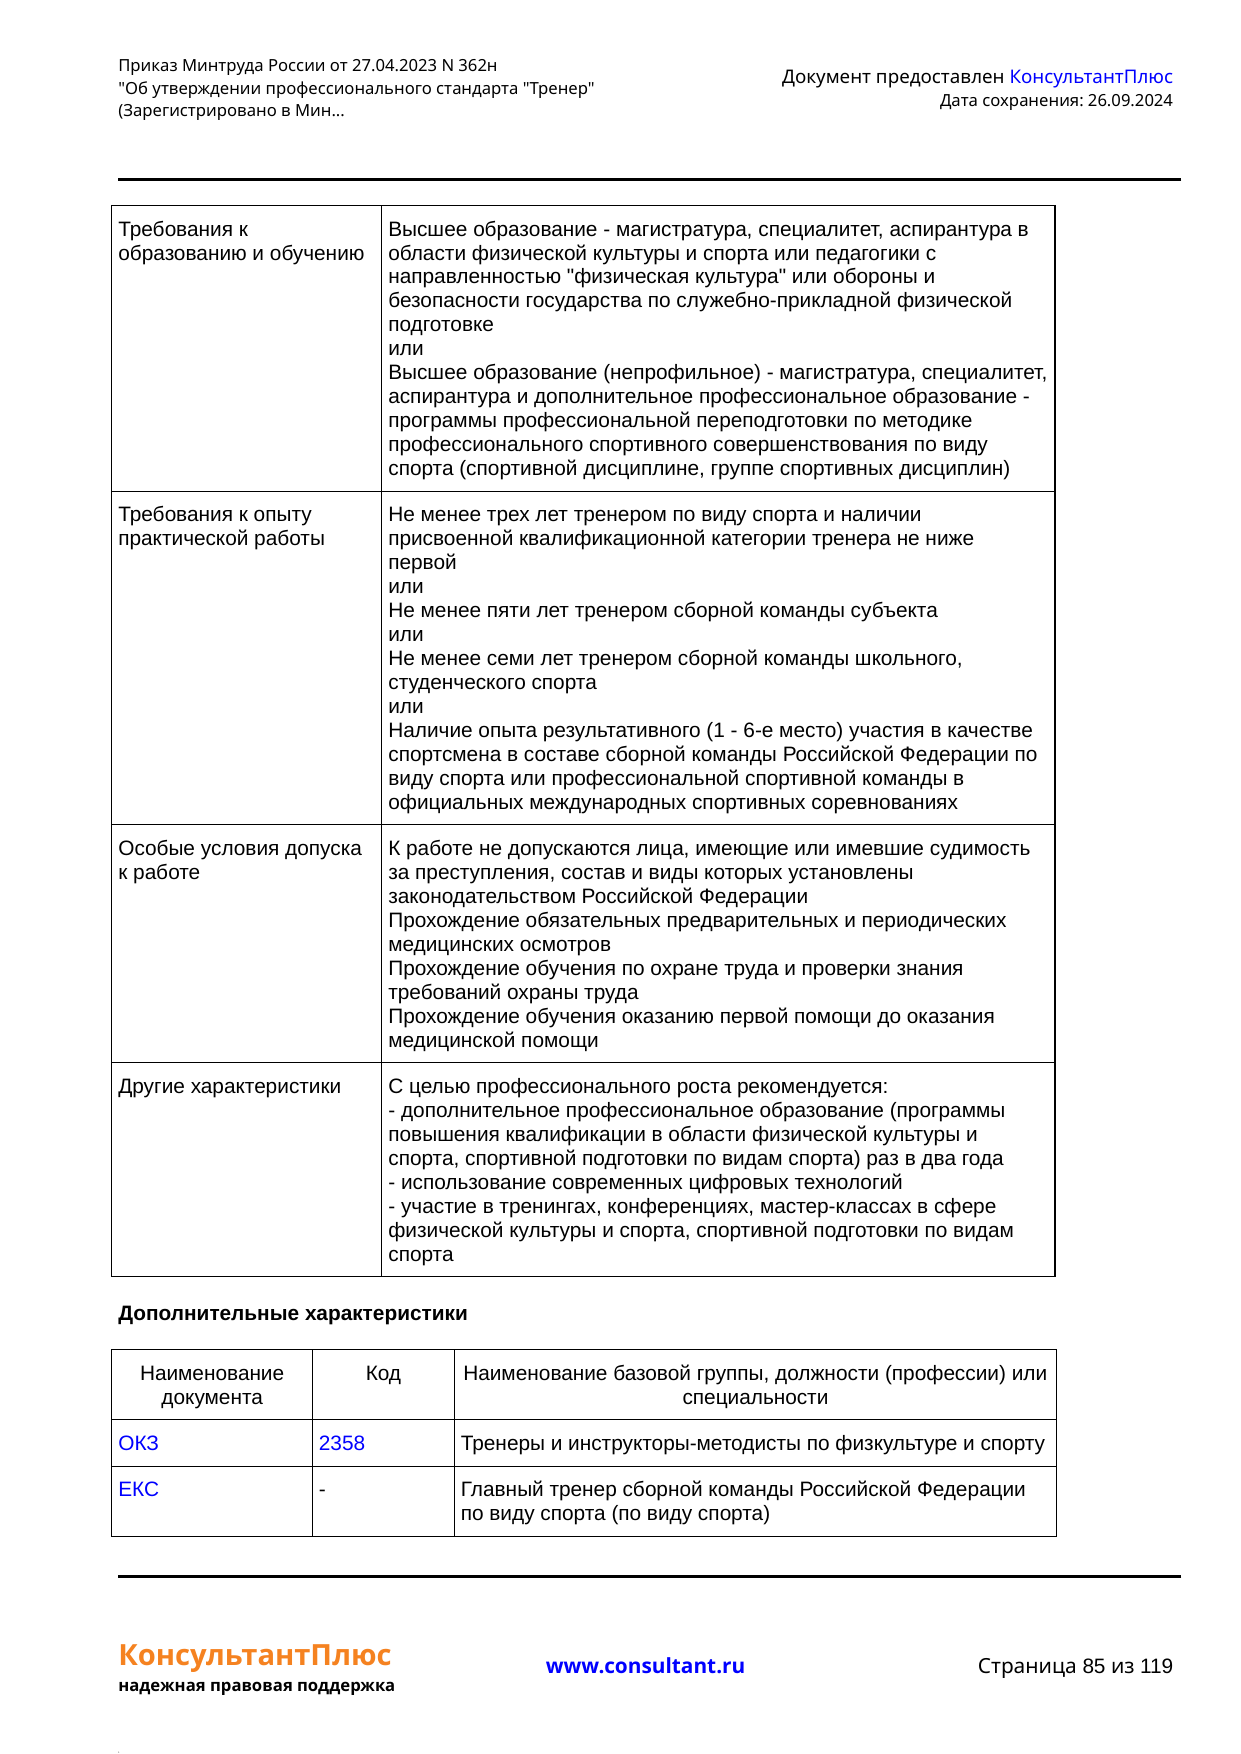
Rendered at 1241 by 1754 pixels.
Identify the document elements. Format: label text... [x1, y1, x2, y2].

table_cell ОКЗ [112, 1420, 312, 1466]
table_cell Не менее трех лет тренером по виду спорта и наличии присвоенной квалификационной категории тренера не ниже первой или Не менее пяти лет тренером сборной команды субъекта или Не менее семи лет тренером сборной команды школьного, студенческого спорта или Наличие опыта результативного (1 - 6-е место) участия в качестве спортсмена в составе сборной команды Российской Федерации по виду спорта или профессиональной спортивной команды в официальных международных спортивных соревнованиях [382, 492, 1054, 824]
table_header Наименование документа [112, 1350, 312, 1419]
table_header Код [313, 1350, 454, 1419]
table_header Наименование базовой группы, должности (профессии) или специальности [455, 1350, 1056, 1419]
table_cell Требования к опыту практической работы [112, 492, 381, 824]
table_cell Главный тренер сборной команды Российской Федерации по виду спорта (по виду спорта) [455, 1467, 1056, 1536]
table_cell К работе не допускаются лица, имеющие или имевшие судимость за преступления, состав и виды которых установлены законодательством Российской Федерации Прохождение обязательных предварительных и периодических медицинских осмотров Прохождение обучения по охране труда и проверки знания требований охраны труда Прохождение обучения оказанию первой помощи до оказания медицинской помощи [382, 825, 1054, 1062]
table_cell Другие характеристики [112, 1063, 381, 1276]
table_cell Особые условия допуска к работе [112, 825, 381, 1062]
table_cell ЕКС [112, 1467, 312, 1536]
title Дополнительные характеристики [118, 1301, 1181, 1325]
table_header Высшее образование - магистратура, специалитет, аспирантура в области физической культуры и спорта или педагогики с направленностью "физическая культура" или обороны и безопасности государства по служебно-прикладной физической подготовке или Высшее образование (непрофильное) - магистратура, специалитет, аспирантура и дополнительное профессиональное образование - программы профессиональной переподготовки по методике профессионального спортивного совершенствования по виду спорта (спортивной дисциплине, группе спортивных дисциплин) [382, 206, 1054, 491]
table_cell - [313, 1467, 454, 1536]
table_cell С целью профессионального роста рекомендуется: - дополнительное профессиональное образование (программы повышения квалификации в области физической культуры и спорта, спортивной подготовки по видам спорта) раз в два года - использование современных цифровых технологий - участие в тренингах, конференциях, мастер-классах в сфере физической культуры и спорта, спортивной подготовки по видам спорта [382, 1063, 1054, 1276]
table_header Требования к образованию и обучению [112, 206, 381, 491]
table_cell 2358 [313, 1420, 454, 1466]
table_cell Тренеры и инструкторы-методисты по физкультуре и спорту [455, 1420, 1056, 1466]
